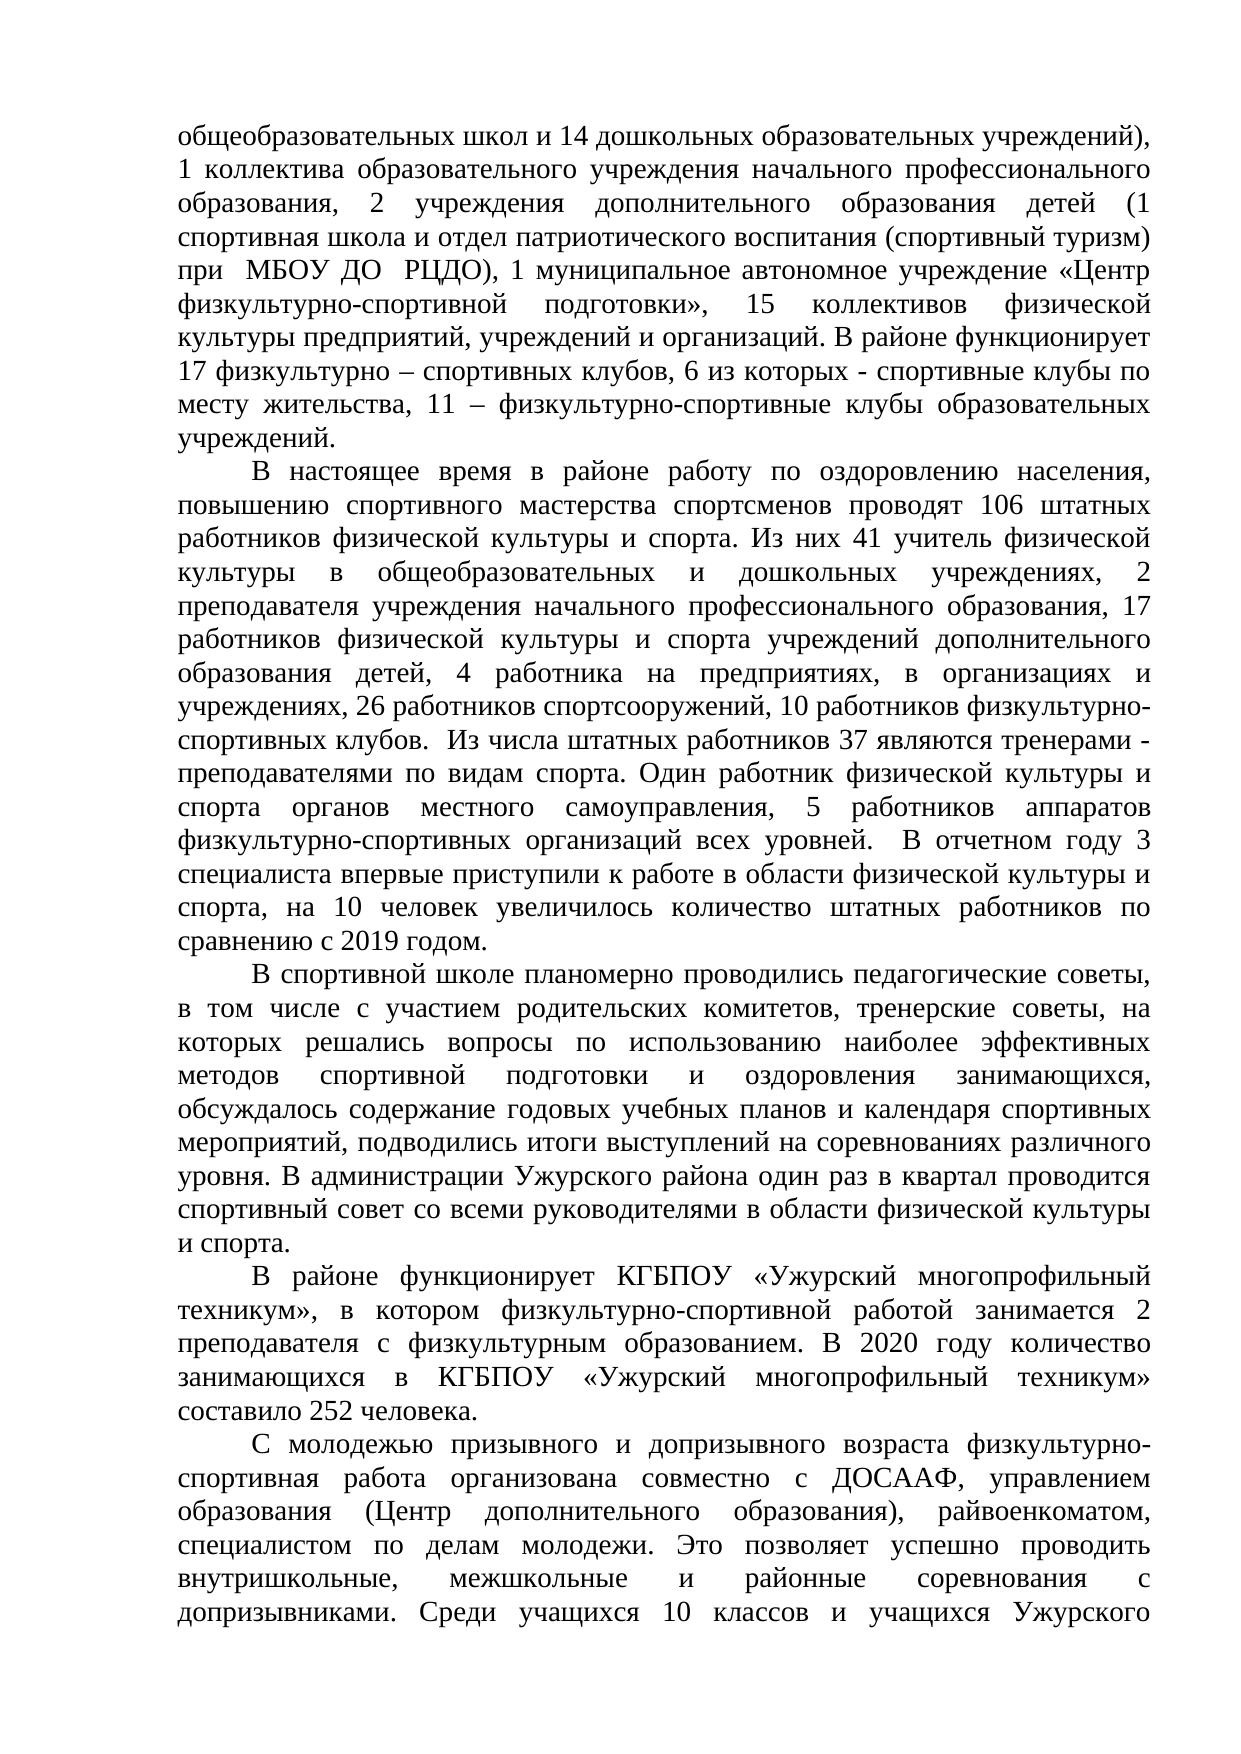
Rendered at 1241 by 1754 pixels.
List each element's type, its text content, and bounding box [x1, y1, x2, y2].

text В настоящее время в районе работу по оздоровлению населения, повышению спортивного мастерства спортсменов проводят 106 штатных работников физической культуры и спорта. Из них 41 учитель физической культуры в общеобразовательных и дошкольных учреждениях, 2 преподавателя учреждения начального профессионального образования, 17 работников физической культуры и спорта учреждений дополнительного образования детей, 4 работника на предприятиях, в организациях и учреждениях, 26 работников спортсооружений, 10 работников физкультурно-спортивных клубов. Из числа штатных работников 37 являются тренерами - преподавателями по видам спорта. Один работник физической культуры и спорта органов местного самоуправления, 5 работников аппаратов физкультурно-спортивных организаций всех уровней. В отчетном году 3 специалиста впервые приступили к работе в области физической культуры и спорта, на 10 человек увеличилось количество штатных работников по сравнению с 2019 годом. [177, 453, 1152, 957]
text В спортивной школе планомерно проводились педагогические советы, в том числе с участием родительских комитетов, тренерские советы, на которых решались вопросы по использованию наиболее эффективных методов спортивной подготовки и оздоровления занимающихся, обсуждалось содержание годовых учебных планов и календаря спортивных мероприятий, подводились итоги выступлений на соревнованиях различного уровня. В администрации Ужурского района один раз в квартал проводится спортивный совет со всеми руководителями в области физической культуры и спорта. [177, 957, 1152, 1258]
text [177, 1426, 1152, 1627]
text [177, 118, 1152, 453]
text В районе функционирует КГБПОУ «Ужурский многопрофильный техникум», в котором физкультурно-спортивной работой занимается 2 преподавателя с физкультурным образованием. В 2020 году количество занимающихся в КГБПОУ «Ужурский многопрофильный техникум» составило 252 человека. [177, 1258, 1152, 1426]
